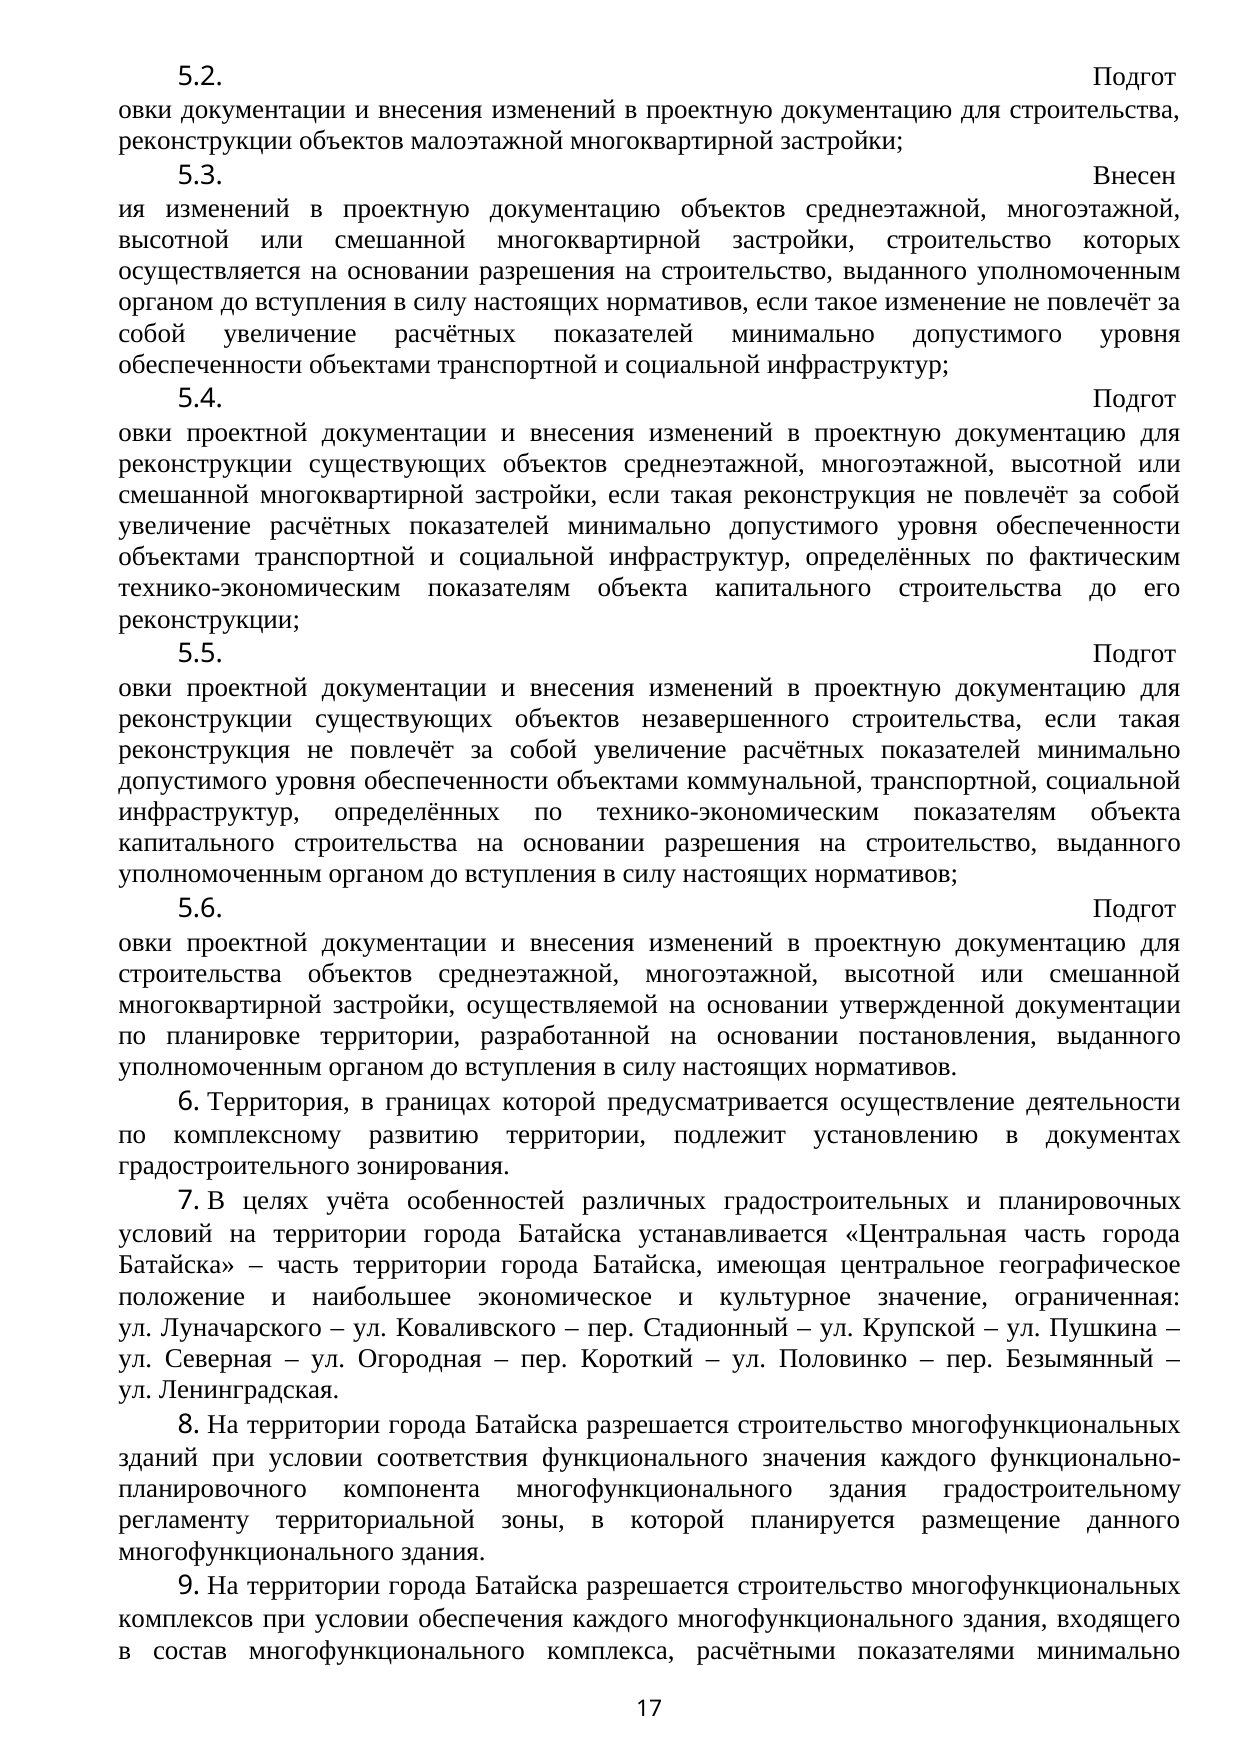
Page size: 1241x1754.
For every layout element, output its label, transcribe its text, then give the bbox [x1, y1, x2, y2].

list Подготовки документации и внесения изменений в проектную документацию для строительства, реконструкции объектов малоэтажной многоквартирной застройки; [118, 56, 1182, 155]
list Территория, в границах которой предусматривается осуществление деятельности по комплексному развитию территории, подлежит установлению в документах градостроительного зонирования. [118, 1081, 1182, 1181]
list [118, 1566, 1182, 1665]
list На территории города Батайска разрешается строительство многофункциональных зданий при условии соответствия функционального значения каждого функционально-планировочного компонента многофункционального здания градостроительному регламенту территориальной зоны, в которой планируется размещение данного многофункционального здания. [118, 1404, 1182, 1566]
list Подготовки проектной документации и внесения изменений в проектную документацию для строительства объектов среднеэтажной, многоэтажной, высотной или смешанной многоквартирной застройки, осуществляемой на основании утвержденной документации по планировке территории, разработанной на основании постановления, выданного уполномоченным органом до вступления в силу настоящих нормативов. [118, 889, 1182, 1081]
list Подготовки проектной документации и внесения изменений в проектную документацию для реконструкции существующих объектов среднеэтажной, многоэтажной, высотной или смешанной многоквартирной застройки, если такая реконструкция не повлечёт за собой увеличение расчётных показателей минимально допустимого уровня обеспеченности объектами транспортной и социальной инфраструктур, определённых по фактическим технико-экономическим показателям объекта капитального строительства до его реконструкции; [118, 379, 1182, 634]
list В целях учёта особенностей различных градостроительных и планировочных условий на территории города Батайска устанавливается «Центральная часть города Батайска» – часть территории города Батайска, имеющая центральное географическое положение и наибольшее экономическое и культурное значение, ограниченная: ул. Луначарского – ул. Коваливского – пер. Стадионный – ул. Крупской – ул. Пушкина – ул. Северная – ул. Огородная – пер. Короткий – ул. Половинко – пер. Безымянный – ул. Ленинградская. [118, 1181, 1182, 1404]
list Внесения изменений в проектную документацию объектов среднеэтажной, многоэтажной, высотной или смешанной многоквартирной застройки, строительство которых осуществляется на основании разрешения на строительство, выданного уполномоченным органом до вступления в силу настоящих нормативов, если такое изменение не повлечёт за собой увеличение расчётных показателей минимально допустимого уровня обеспеченности объектами транспортной и социальной инфраструктур; [118, 155, 1182, 379]
list Подготовки проектной документации и внесения изменений в проектную документацию для реконструкции существующих объектов незавершенного строительства, если такая реконструкция не повлечёт за собой увеличение расчётных показателей минимально допустимого уровня обеспеченности объектами коммунальной, транспортной, социальной инфраструктур, определённых по технико-экономическим показателям объекта капитального строительства на основании разрешения на строительство, выданного уполномоченным органом до вступления в силу настоящих нормативов; [118, 634, 1182, 889]
